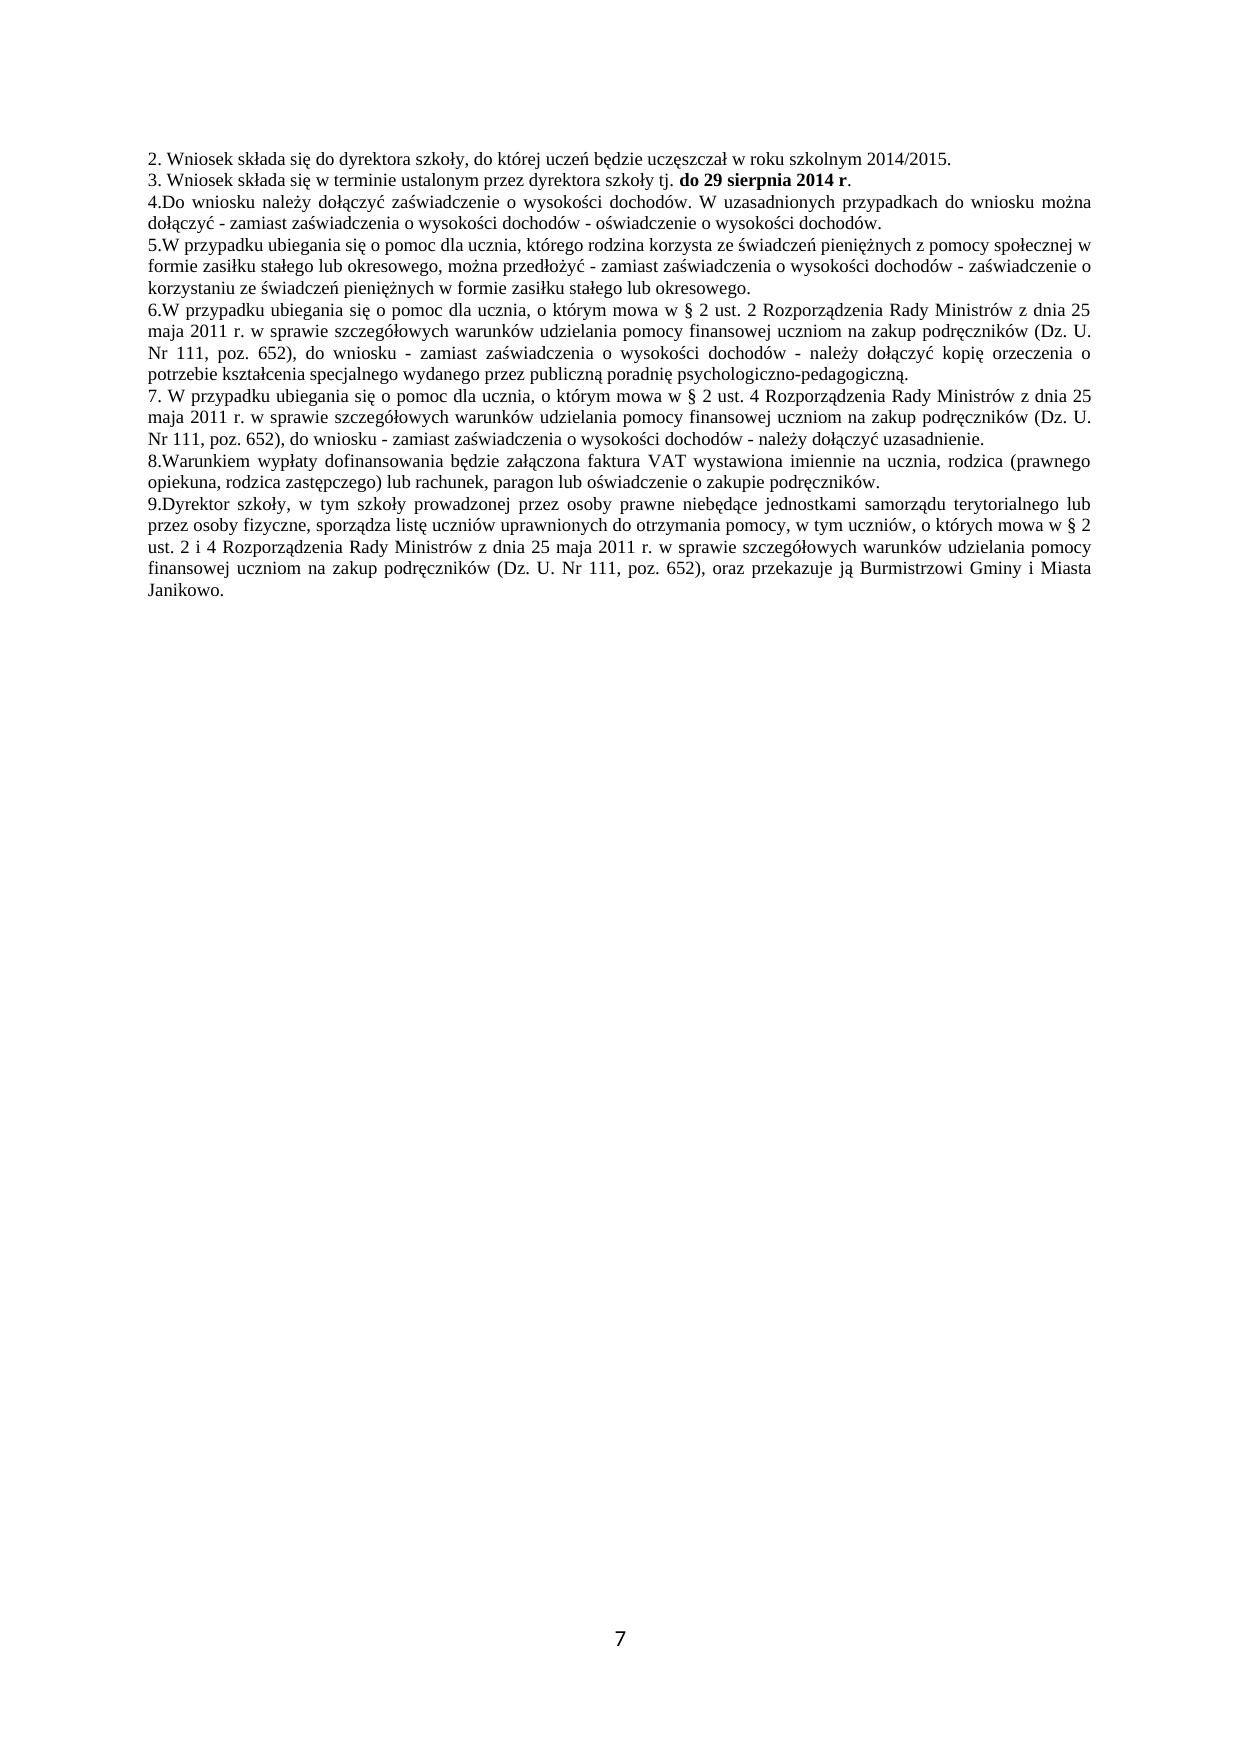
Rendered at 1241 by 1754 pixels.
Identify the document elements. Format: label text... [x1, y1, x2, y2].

text 4.Do wniosku należy dołączyć zaświadczenie o wysokości dochodów. W uzasadnionych przypadkach do wniosku można dołączyć - zamiast zaświadczenia o wysokości dochodów - oświadczenie o wysokości dochodów. [148, 191, 1093, 234]
text 7. W przypadku ubiegania się o pomoc dla ucznia, o którym mowa w § 2 ust. 4 Rozporządzenia Rady Ministrów z dnia 25 maja 2011 r. w sprawie szczegółowych warunków udzielania pomocy finansowej uczniom na zakup podręczników (Dz. U. Nr 111, poz. 652), do wniosku - zamiast zaświadczenia o wysokości dochodów - należy dołączyć uzasadnienie. [148, 385, 1093, 449]
text 6.W przypadku ubiegania się o pomoc dla ucznia, o którym mowa w § 2 ust. 2 Rozporządzenia Rady Ministrów z dnia 25 maja 2011 r. w sprawie szczegółowych warunków udzielania pomocy finansowej uczniom na zakup podręczników (Dz. U. Nr 111, poz. 652), do wniosku - zamiast zaświadczenia o wysokości dochodów - należy dołączyć kopię orzeczenia o potrzebie kształcenia specjalnego wydanego przez publiczną poradnię psychologiczno-pedagogiczną. [148, 298, 1093, 385]
text 9.Dyrektor szkoły, w tym szkoły prowadzonej przez osoby prawne niebędące jednostkami samorządu terytorialnego lub przez osoby fizyczne, sporządza listę uczniów uprawnionych do otrzymania pomocy, w tym uczniów, o których mowa w § 2 ust. 2 i 4 Rozporządzenia Rady Ministrów z dnia 25 maja 2011 r. w sprawie szczegółowych warunków udzielania pomocy finansowej uczniom na zakup podręczników (Dz. U. Nr 111, poz. 652), oraz przekazuje ją Burmistrzowi Gminy i Miasta Janikowo. [148, 493, 1093, 600]
text 2. Wniosek składa się do dyrektora szkoły, do której uczeń będzie uczęszczał w roku szkolnym 2014/2015. [148, 148, 1093, 169]
text 5.W przypadku ubiegania się o pomoc dla ucznia, którego rodzina korzysta ze świadczeń pieniężnych z pomocy społecznej w formie zasiłku stałego lub okresowego, można przedłożyć - zamiast zaświadczenia o wysokości dochodów - zaświadczenie o korzystaniu ze świadczeń pieniężnych w formie zasiłku stałego lub okresowego. [148, 234, 1093, 298]
text 8.Warunkiem wypłaty dofinansowania będzie załączona faktura VAT wystawiona imiennie na ucznia, rodzica (prawnego opiekuna, rodzica zastępczego) lub rachunek, paragon lub oświadczenie o zakupie podręczników. [148, 449, 1093, 493]
text 3. Wniosek składa się w terminie ustalonym przez dyrektora szkoły tj. do 29 sierpnia 2014 r. [148, 169, 1093, 191]
